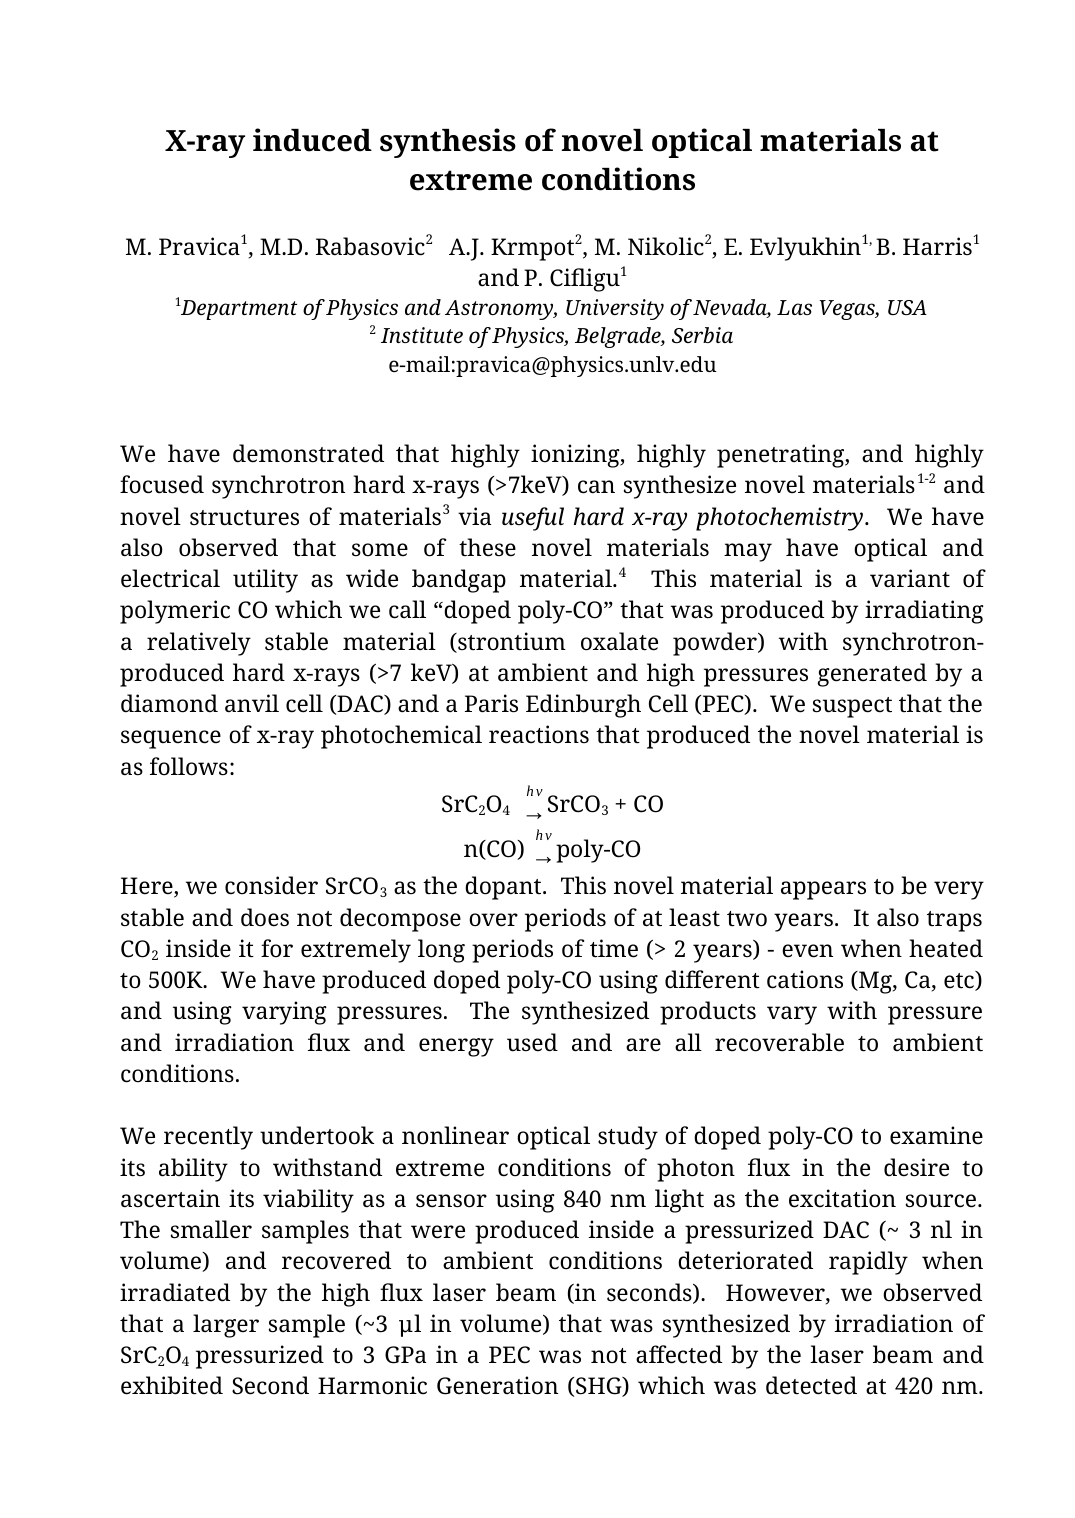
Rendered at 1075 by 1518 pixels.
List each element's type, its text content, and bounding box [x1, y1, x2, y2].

text Here, we consider SrCO3 as the dopant. This novel material appears to be very stable and does not decompose over periods of at least two years. It also traps CO2 inside it for extremely long periods of time (> 2 years) - even when heated to 500K. We have produced doped poly-CO using different cations (Mg, Ca, etc) and using varying pressures. The synthesized products vary with pressure and irradiation flux and energy used and are all recoverable to ambient conditions. [120, 870, 985, 1089]
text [120, 1120, 985, 1401]
text We have demonstrated that highly ionizing, highly penetrating, and highly focused synchrotron hard x-rays (>7keV) can synthesize novel materials1-2 and novel structures of materials3 via useful hard x-ray photochemistry. We have also observed that some of these novel materials may have optical and electrical utility as wide bandgap material.4 This material is a variant of polymeric CO which we call “doped poly-CO” that was produced by irradiating a relatively stable material (strontium oxalate powder) with synchrotron-produced hard x-rays (>7 keV) at ambient and high pressures generated by a diamond anvil cell (DAC) and a Paris Edinburgh Cell (PEC). We suspect that the sequence of x-ray photochemical reactions that produced the novel material is as follows: [120, 438, 985, 782]
text SrC2O4 SrCO3 + CO [120, 782, 985, 826]
text X-ray induced synthesis of novel optical materials at extreme conditions [120, 120, 985, 199]
text e-mail:pravica@physics.unlv.edu [120, 350, 985, 378]
text 1Department of Physics and Astronomy, University of Nevada, Las Vegas, USA [120, 293, 985, 322]
text M. Pravica1, M.D. Rabasovic2 A.J. Krmpot2, M. Nikolic2, E. Evlyukhin1, B. Harris1 and P. Cifligu1 [120, 231, 985, 293]
text n(CO) poly-CO [120, 826, 985, 870]
text 2 Institute of Physics, Belgrade, Serbia [120, 322, 985, 350]
